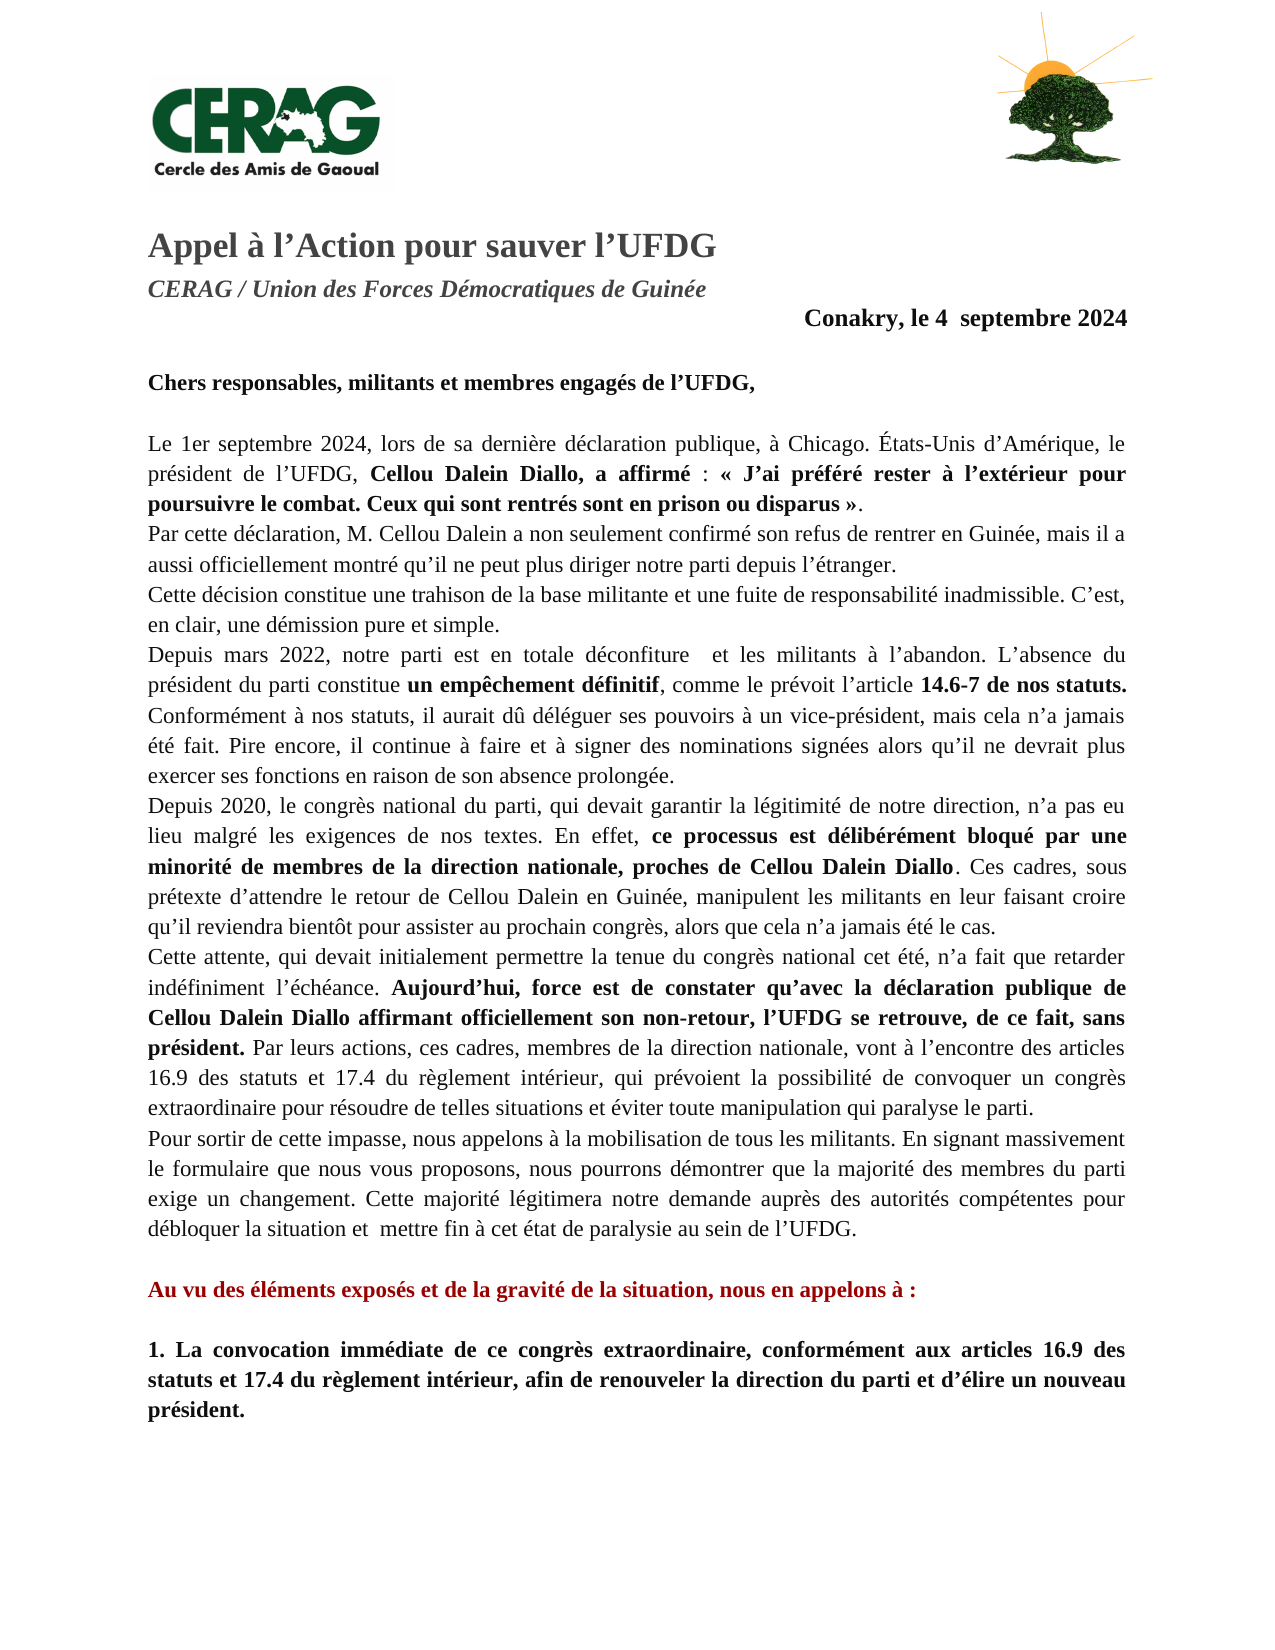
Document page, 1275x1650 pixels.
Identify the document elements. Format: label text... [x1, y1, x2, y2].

text Conakry, le 4 septembre 2024 [148, 303, 1127, 332]
text Depuis 2020, le congrès national du parti, qui devait garantir la légitimité de notre direction, n’a pas eu lieu malgré les exigences de nos textes. En effet, ce processus est délibérément bloqué par une minorité de membres de la direction nationale, proches de Cellou Dalein Diallo. Ces cadres, sous prétexte d’attendre le retour de Cellou Dalein en Guinée, manipulent les militants en leur faisant croire qu’il reviendra bientôt pour assister au prochain congrès, alors que cela n’a jamais été le cas. [148, 792, 1127, 939]
text Au vu des éléments exposés et de la gravité de la situation, nous en appelons à : [148, 1276, 1127, 1302]
picture [997, 12, 1153, 165]
text CERAG / Union des Forces Démocratiques de Guinée [148, 274, 1127, 303]
text Chers responsables, militants et membres engagés de l’UFDG, [148, 369, 1127, 396]
text Depuis mars 2022, notre parti est en totale déconfiture et les militants à l’abandon. L’absence du président du parti constitue un empêchement définitif, comme le prévoit l’article 14.6-7 de nos statuts. Conformément à nos statuts, il aurait dû déléguer ses pouvoirs à un vice-président, mais cela n’a jamais été fait. Pire encore, il continue à faire et à signer des nominations signées alors qu’il ne devrait plus exercer ses fonctions en raison de son absence prolongée. [148, 641, 1127, 788]
text Pour sortir de cette impasse, nous appelons à la mobilisation de tous les militants. En signant massivement le formulaire que nous vous proposons, nous pourrons démontrer que la majorité des membres du parti exige un changement. Cette majorité légitimera notre demande auprès des autorités compétentes pour débloquer la situation et mettre fin à cet état de paralysie au sein de l’UFDG. [148, 1124, 1127, 1242]
text Le 1er septembre 2024, lors de sa dernière déclaration publique, à Chicago. États-Unis d’Amérique, le président de l’UFDG, Cellou Dalein Diallo, a affirmé : « J’ai préféré rester à l’extérieur pour poursuivre le combat. Ceux qui sont rentrés sont en prison ou disparus ». [148, 430, 1127, 517]
text Cette décision constitue une trahison de la base militante et une fuite de responsabilité inadmissible. C’est, en clair, une démission pure et simple. [148, 581, 1127, 637]
picture [147, 75, 395, 191]
text Cette attente, qui devait initialement permettre la tenue du congrès national cet été, n’a fait que retarder indéfiniment l’échéance. Aujourd’hui, force est de constater qu’avec la déclaration publique de Cellou Dalein Diallo affirmant officiellement son non-retour, l’UFDG se retrouve, de ce fait, sans président. Par leurs actions, ces cadres, membres de la direction nationale, vont à l’encontre des articles 16.9 des statuts et 17.4 du règlement intérieur, qui prévoient la possibilité de convoquer un congrès extraordinaire pour résoudre de telles situations et éviter toute manipulation qui paralyse le parti. [148, 943, 1127, 1121]
text Par cette déclaration, M. Cellou Dalein a non seulement confirmé son refus de rentrer en Guinée, mais il a aussi officiellement montré qu’il ne peut plus diriger notre parti depuis l’étranger. [148, 520, 1127, 577]
text 1. La convocation immédiate de ce congrès extraordinaire, conformément aux articles 16.9 des statuts et 17.4 du règlement intérieur, afin de renouveler la direction du parti et d’élire un nouveau président. [148, 1336, 1127, 1423]
text Appel à l’Action pour sauver l’UFDG [148, 224, 1127, 265]
